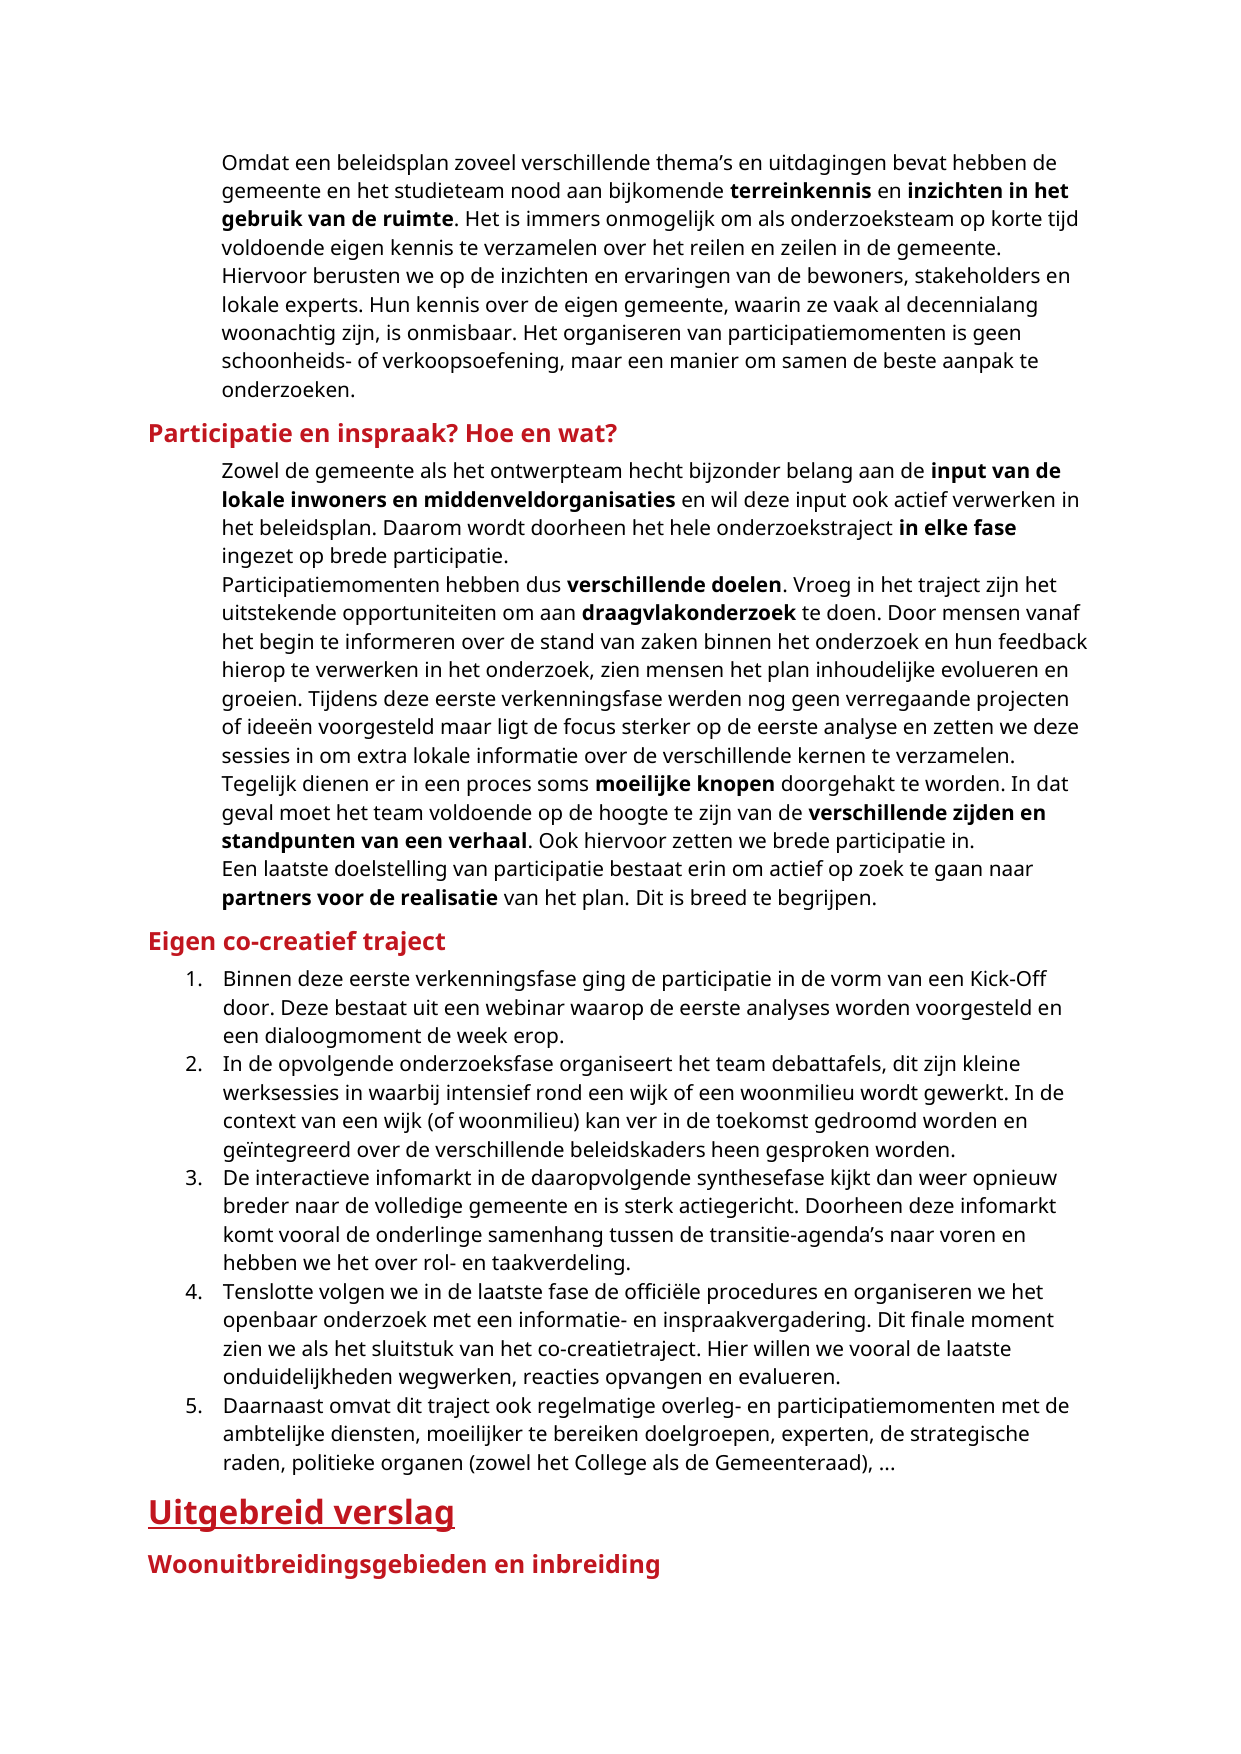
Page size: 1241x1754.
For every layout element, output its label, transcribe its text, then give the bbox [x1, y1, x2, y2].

text Participatiemomenten hebben dus verschillende doelen. Vroeg in het traject zijn het uitstekende opportuniteiten om aan draagvlakonderzoek te doen. Door mensen vanaf het begin te informeren over de stand van zaken binnen het onderzoek en hun feedback hierop te verwerken in het onderzoek, zien mensen het plan inhoudelijke evolueren en groeien. Tijdens deze eerste verkenningsfase werden nog geen verregaande projecten of ideeën voorgesteld maar ligt de focus sterker op de eerste analyse en zetten we deze sessies in om extra lokale informatie over de verschillende kernen te verzamelen. Tegelijk dienen er in een proces soms moeilijke knopen doorgehakt te worden. In dat geval moet het team voldoende op de hoogte te zijn van de verschillende zijden en standpunten van een verhaal. Ook hiervoor zetten we brede participatie in. [221, 570, 1093, 854]
text Omdat een beleidsplan zoveel verschillende thema’s en uitdagingen bevat hebben de gemeente en het studieteam nood aan bijkomende terreinkennis en inzichten in het gebruik van de ruimte. Het is immers onmogelijk om als onderzoeksteam op korte tijd voldoende eigen kennis te verzamelen over het reilen en zeilen in de gemeente. Hiervoor berusten we op de inzichten en ervaringen van de bewoners, stakeholders en lokale experts. Hun kennis over de eigen gemeente, waarin ze vaak al decennialang woonachtig zijn, is onmisbaar. Het organiseren van participatiemomenten is geen schoonheids- of verkoopsoefening, maar een manier om samen de beste aanpak te onderzoeken. [221, 148, 1093, 403]
subtitle Woonuitbreidingsgebieden en inbreiding [148, 1546, 1093, 1581]
list Binnen deze eerste verkenningsfase ging de participatie in de vorm van een Kick-Off door. Deze bestaat uit een webinar waarop de eerste analyses worden voorgesteld en een dialoogmoment de week erop. [185, 964, 1093, 1049]
text Zowel de gemeente als het ontwerpteam hecht bijzonder belang aan de input van de lokale inwoners en middenveldorganisaties en wil deze input ook actief verwerken in het beleidsplan. Daarom wordt doorheen het hele onderzoekstraject in elke fase ingezet op brede participatie. [221, 456, 1093, 570]
list Tenslotte volgen we in de laatste fase de officiële procedures en organiseren we het openbaar onderzoek met een informatie- en inspraakvergadering. Dit finale moment zien we als het sluitstuk van het co-creatietraject. Hier willen we vooral de laatste onduidelijkheden wegwerken, reacties opvangen en evalueren. [185, 1277, 1093, 1391]
list In de opvolgende onderzoeksfase organiseert het team debattafels, dit zijn kleine werksessies in waarbij intensief rond een wijk of een woonmilieu wordt gewerkt. In de context van een wijk (of woonmilieu) kan ver in de toekomst gedroomd worden en geïntegreerd over de verschillende beleidskaders heen gesproken worden. [185, 1049, 1093, 1163]
subtitle Eigen co-creatief traject [148, 924, 1093, 958]
list Daarnaast omvat dit traject ook regelmatige overleg- en participatiemomenten met de ambtelijke diensten, moeilijker te bereiken doelgroepen, experten, de strategische raden, politieke organen (zowel het College als de Gemeenteraad), ... [185, 1391, 1093, 1476]
text Een laatste doelstelling van participatie bestaat erin om actief op zoek te gaan naar partners voor de realisatie van het plan. Dit is breed te begrijpen. [221, 854, 1093, 911]
list De interactieve infomarkt in de daaropvolgende synthesefase kijkt dan weer opnieuw breder naar de volledige gemeente en is sterk actiegericht. Doorheen deze infomarkt komt vooral de onderlinge samenhang tussen de transitie-agenda’s naar voren en hebben we het over rol- en taakverdeling. [185, 1163, 1093, 1277]
text Uitgebreid verslag [148, 1488, 1093, 1534]
subtitle Participatie en inspraak? Hoe en wat? [148, 416, 1093, 450]
